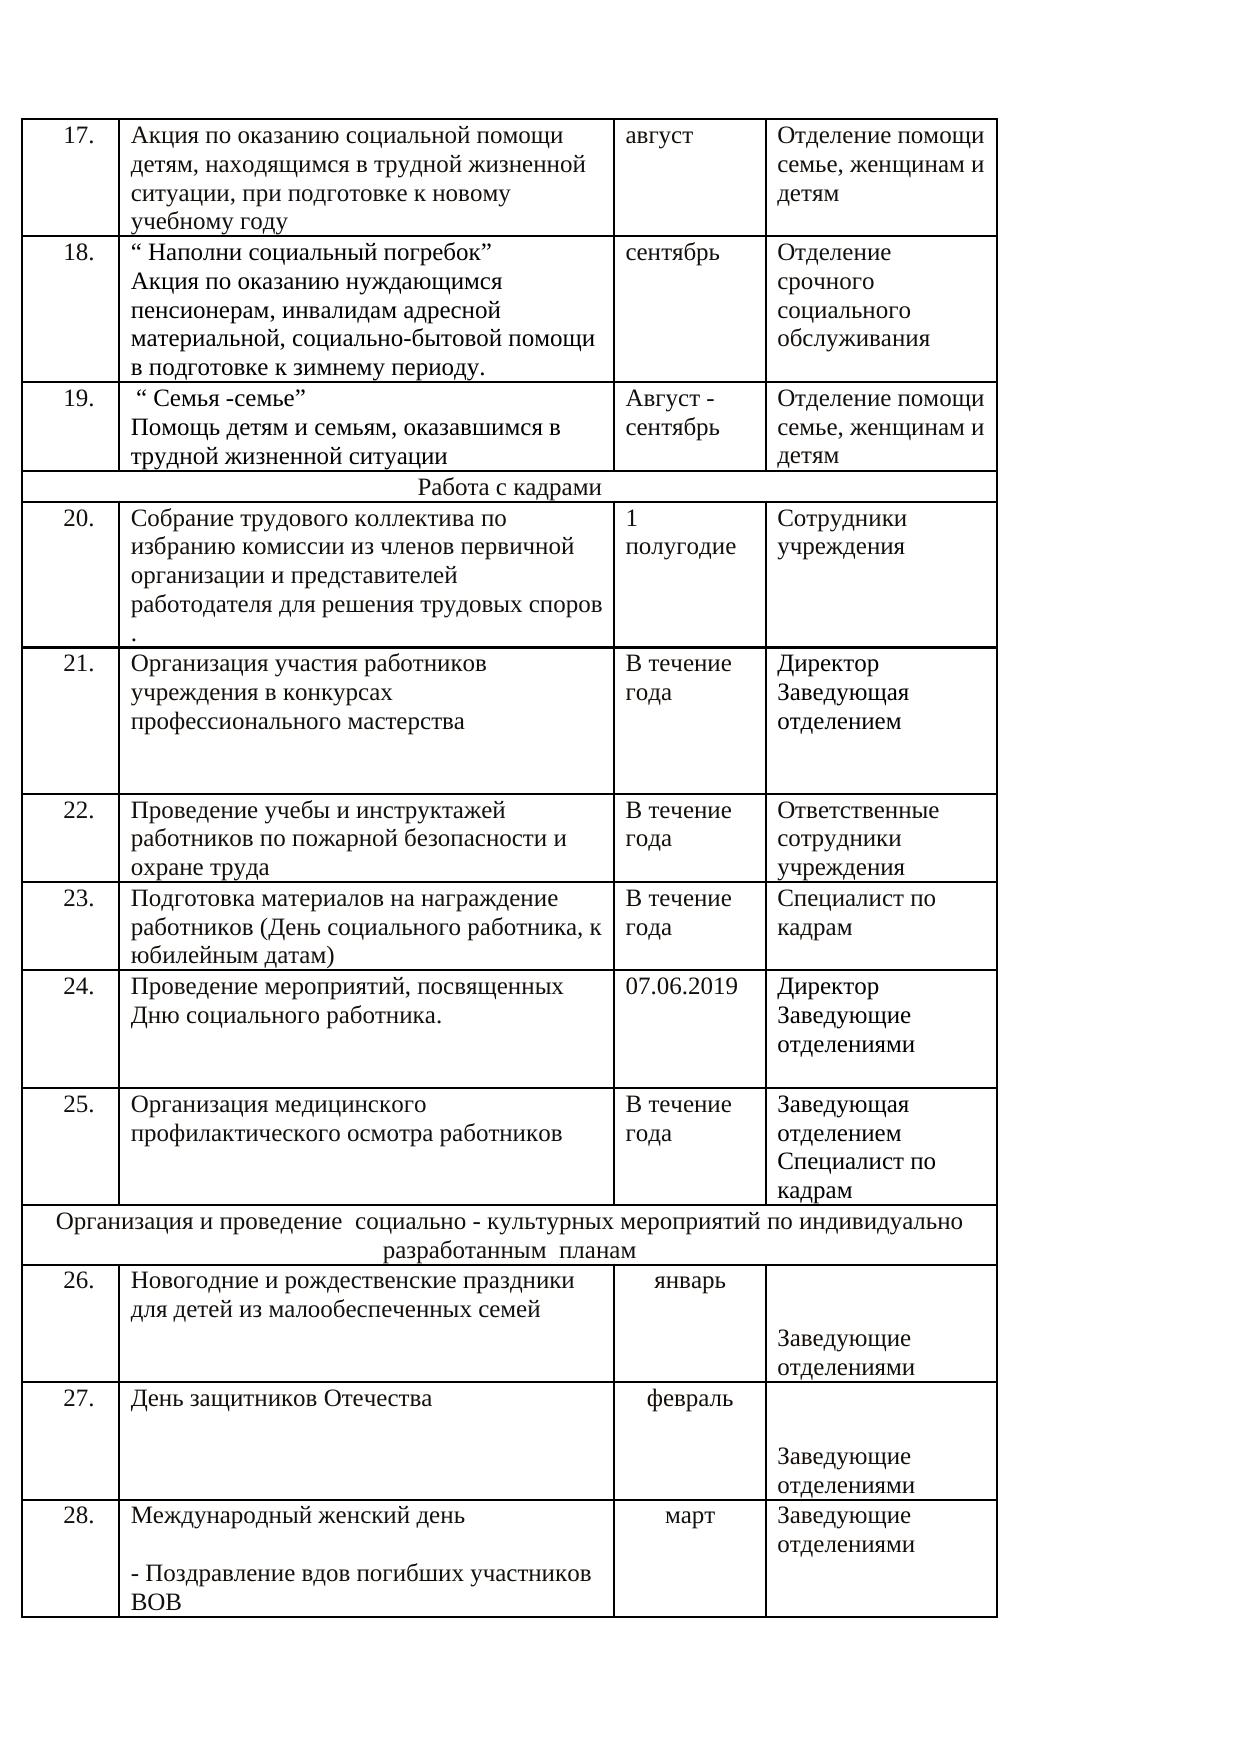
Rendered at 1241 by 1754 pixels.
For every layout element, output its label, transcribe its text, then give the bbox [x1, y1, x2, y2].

table_cell 17. [23, 120, 118, 235]
table_cell Заведующая отделением Специалист по кадрам [767, 1089, 996, 1204]
table_cell 25. [23, 1089, 118, 1204]
table_cell В течение года [615, 883, 765, 969]
table_cell Ответственные сотрудники учреждения [767, 795, 996, 881]
table_cell сентябрь [615, 237, 765, 381]
table_cell Работа с кадрами [23, 472, 996, 501]
table_cell 20. [23, 503, 118, 646]
table_cell Подготовка материалов на награждение работников (День социального работника, к юбилейным датам) [120, 883, 613, 969]
table_cell Проведение учебы и инструктажей работников по пожарной безопасности и охране труда [120, 795, 613, 881]
table_cell Организация и проведение социально - культурных мероприятий по индивидуально разработанным планам [23, 1206, 996, 1263]
table_cell Новогодние и рождественские праздники для детей из малообеспеченных семей [120, 1266, 613, 1381]
table_cell Сотрудники учреждения [767, 503, 996, 646]
table_cell 26. [23, 1266, 118, 1381]
table_cell Директор Заведующие отделениями [767, 971, 996, 1087]
table_cell Заведующие отделениями [767, 1266, 996, 1381]
table_cell Отделение срочного социального обслуживания [767, 237, 996, 381]
table_cell Отделение помощи семье, женщинам и детям [767, 383, 996, 470]
table_cell Организация участия работников учреждения в конкурсах профессионального мастерства [120, 649, 613, 793]
table_cell 22. [23, 795, 118, 881]
table_cell 07.06.2019 [615, 971, 765, 1087]
table_cell 27. [23, 1383, 118, 1498]
table_cell 23. [23, 883, 118, 969]
table_cell февраль [615, 1383, 765, 1498]
table_cell День защитников Отечества [120, 1383, 613, 1498]
table_cell В течение года [615, 649, 765, 793]
table_cell В течение года [615, 795, 765, 881]
table_cell Собрание трудового коллектива по избранию комиссии из членов первичной организации и представителей работодателя для решения трудовых споров . [120, 503, 613, 646]
table_cell 24. [23, 971, 118, 1087]
table_cell 1 полугодие [615, 503, 765, 646]
table_cell 21. [23, 649, 118, 793]
table_cell Проведение мероприятий, посвященных Дню социального работника. [120, 971, 613, 1087]
table_cell Акция по оказанию социальной помощи детям, находящимся в трудной жизненной ситуации, при подготовке к новому учебному году [120, 120, 613, 235]
table_cell Организация медицинского профилактического осмотра работников [120, 1089, 613, 1204]
table_cell “ Семья -семье” Помощь детям и семьям, оказавшимся в трудной жизненной ситуации [120, 383, 613, 470]
table_cell “ Наполни социальный погребок” Акция по оказанию нуждающимся пенсионерам, инвалидам адресной материальной, социально-бытовой помощи в подготовке к зимнему периоду. [120, 237, 613, 381]
table_cell 28. [23, 1501, 118, 1616]
table_cell Август -сентябрь [615, 383, 765, 470]
table_cell Отделение помощи семье, женщинам и детям [767, 120, 996, 235]
table_cell 18. [23, 237, 118, 381]
table_cell Директор Заведующая отделением [767, 649, 996, 793]
table_cell В течение года [615, 1089, 765, 1204]
table_cell Специалист по кадрам [767, 883, 996, 969]
table_cell Заведующие отделениями [767, 1383, 996, 1498]
table_cell август [615, 120, 765, 235]
table_cell январь [615, 1266, 765, 1381]
table_cell Международный женский день - Поздравление вдов погибших участников ВОВ [120, 1501, 613, 1616]
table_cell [767, 1501, 996, 1616]
table_cell 19. [23, 383, 118, 470]
table_cell март [615, 1501, 765, 1616]
